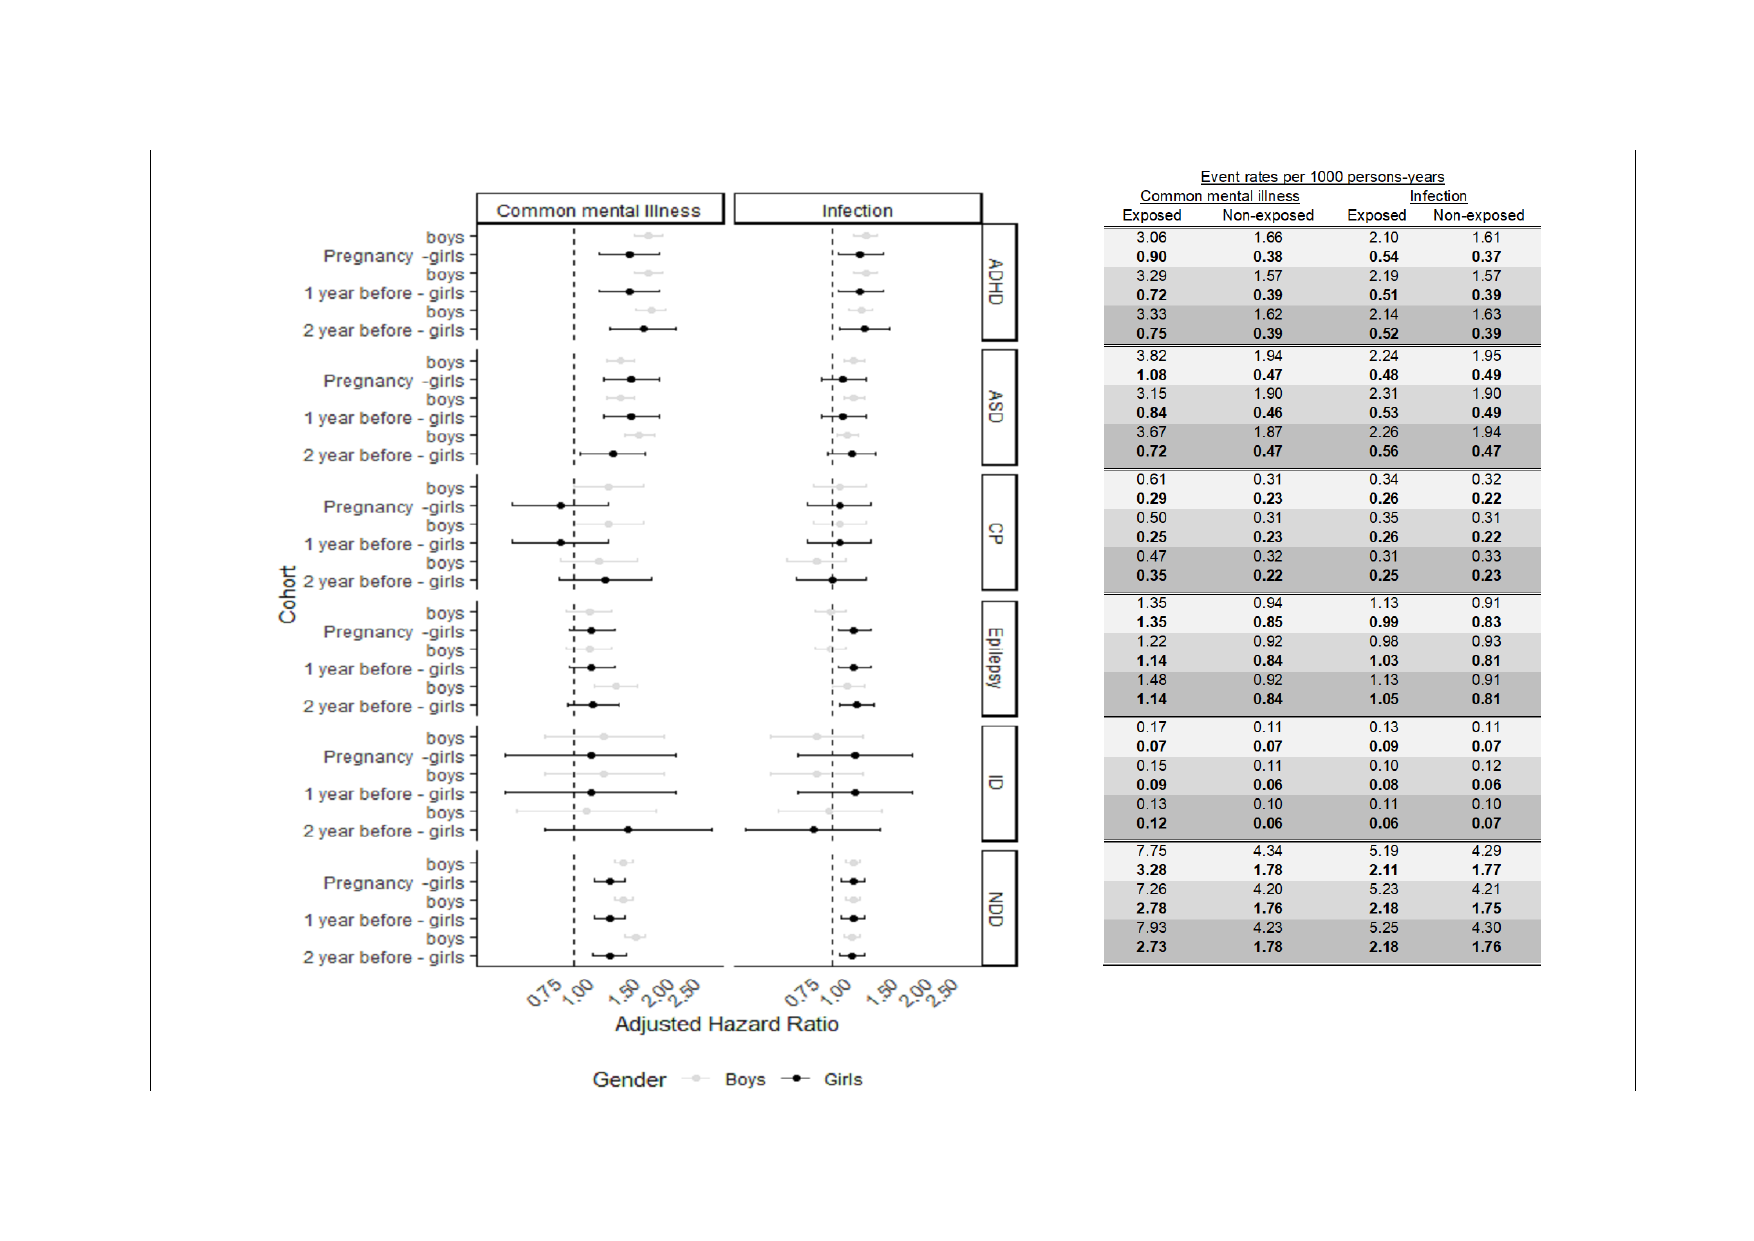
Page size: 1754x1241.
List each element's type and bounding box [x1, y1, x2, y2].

picture [150, 150, 1754, 1091]
